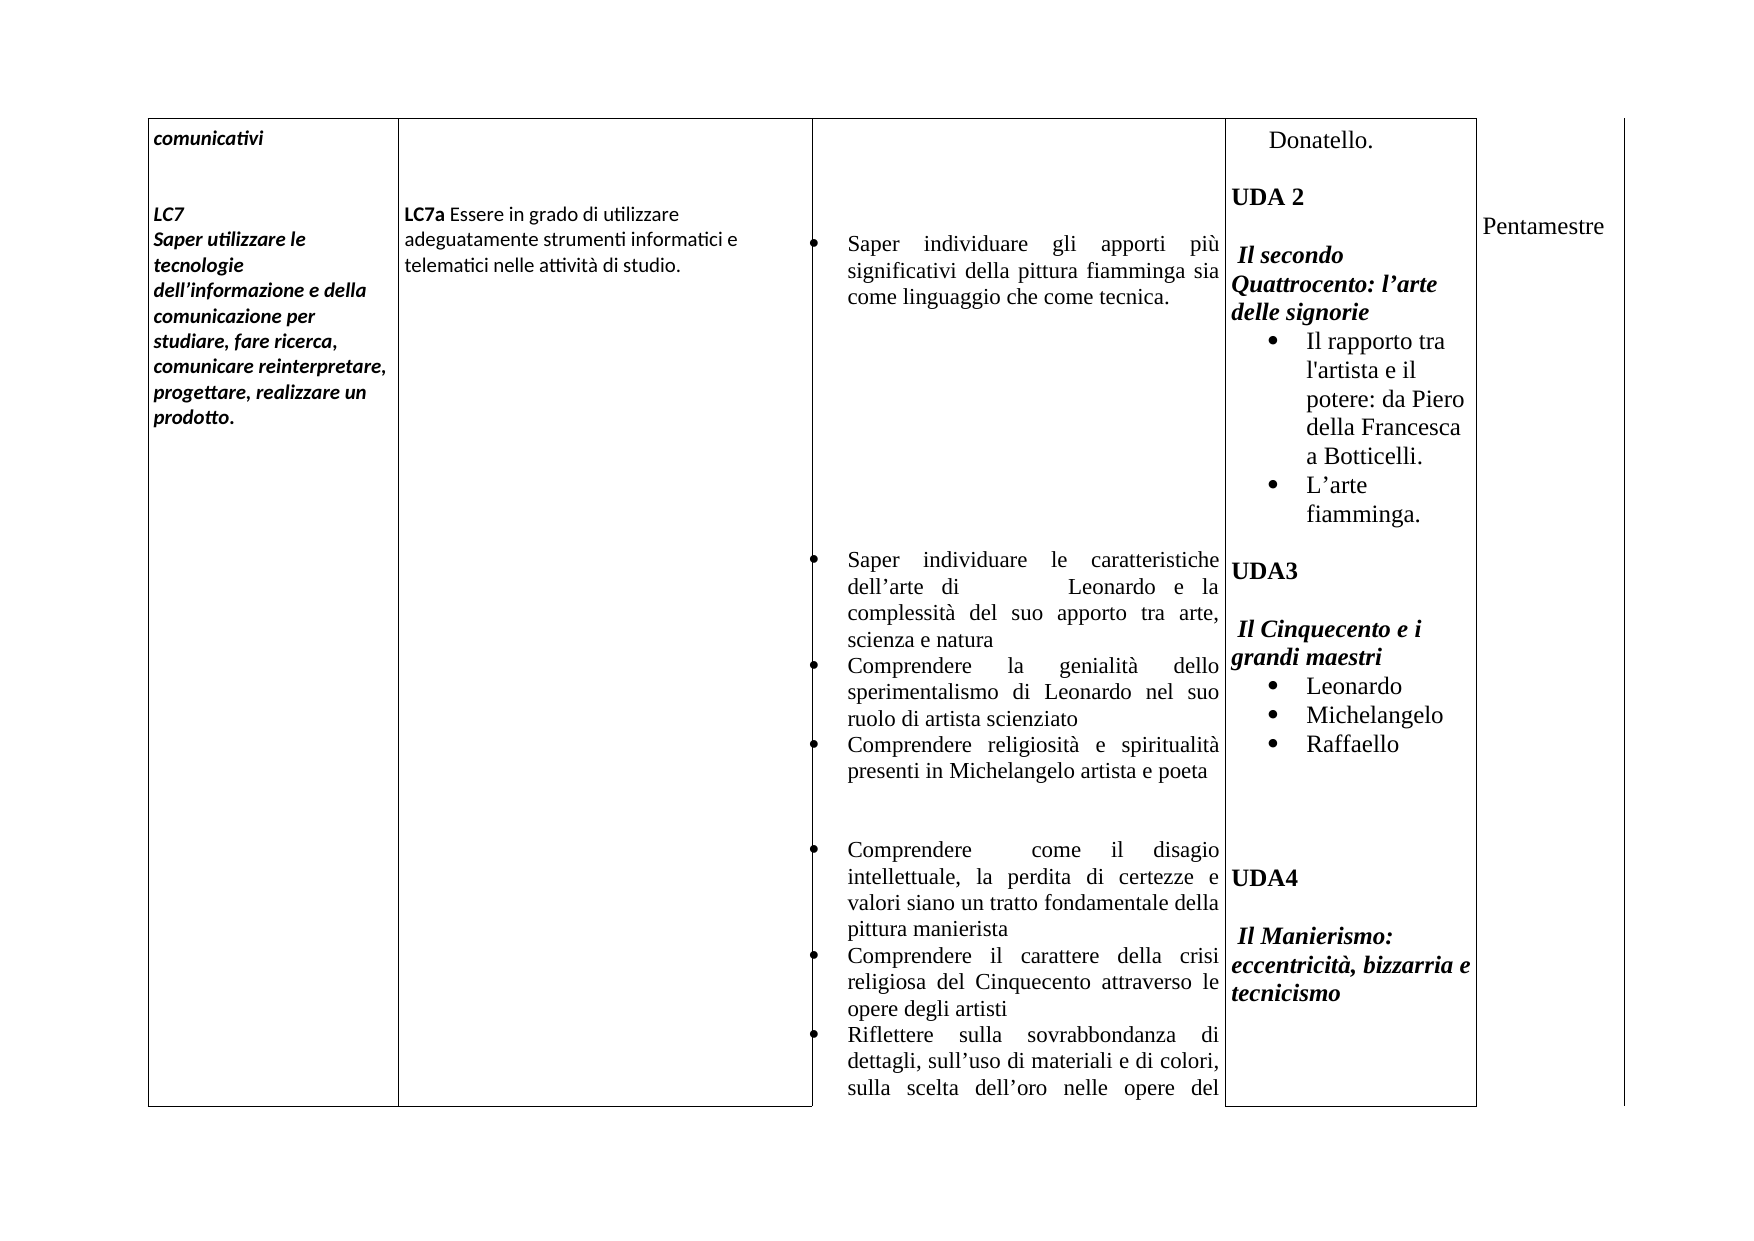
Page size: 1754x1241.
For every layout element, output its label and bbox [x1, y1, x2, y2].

table_cell [1226, 119, 1476, 1106]
table_cell [813, 119, 1225, 1106]
